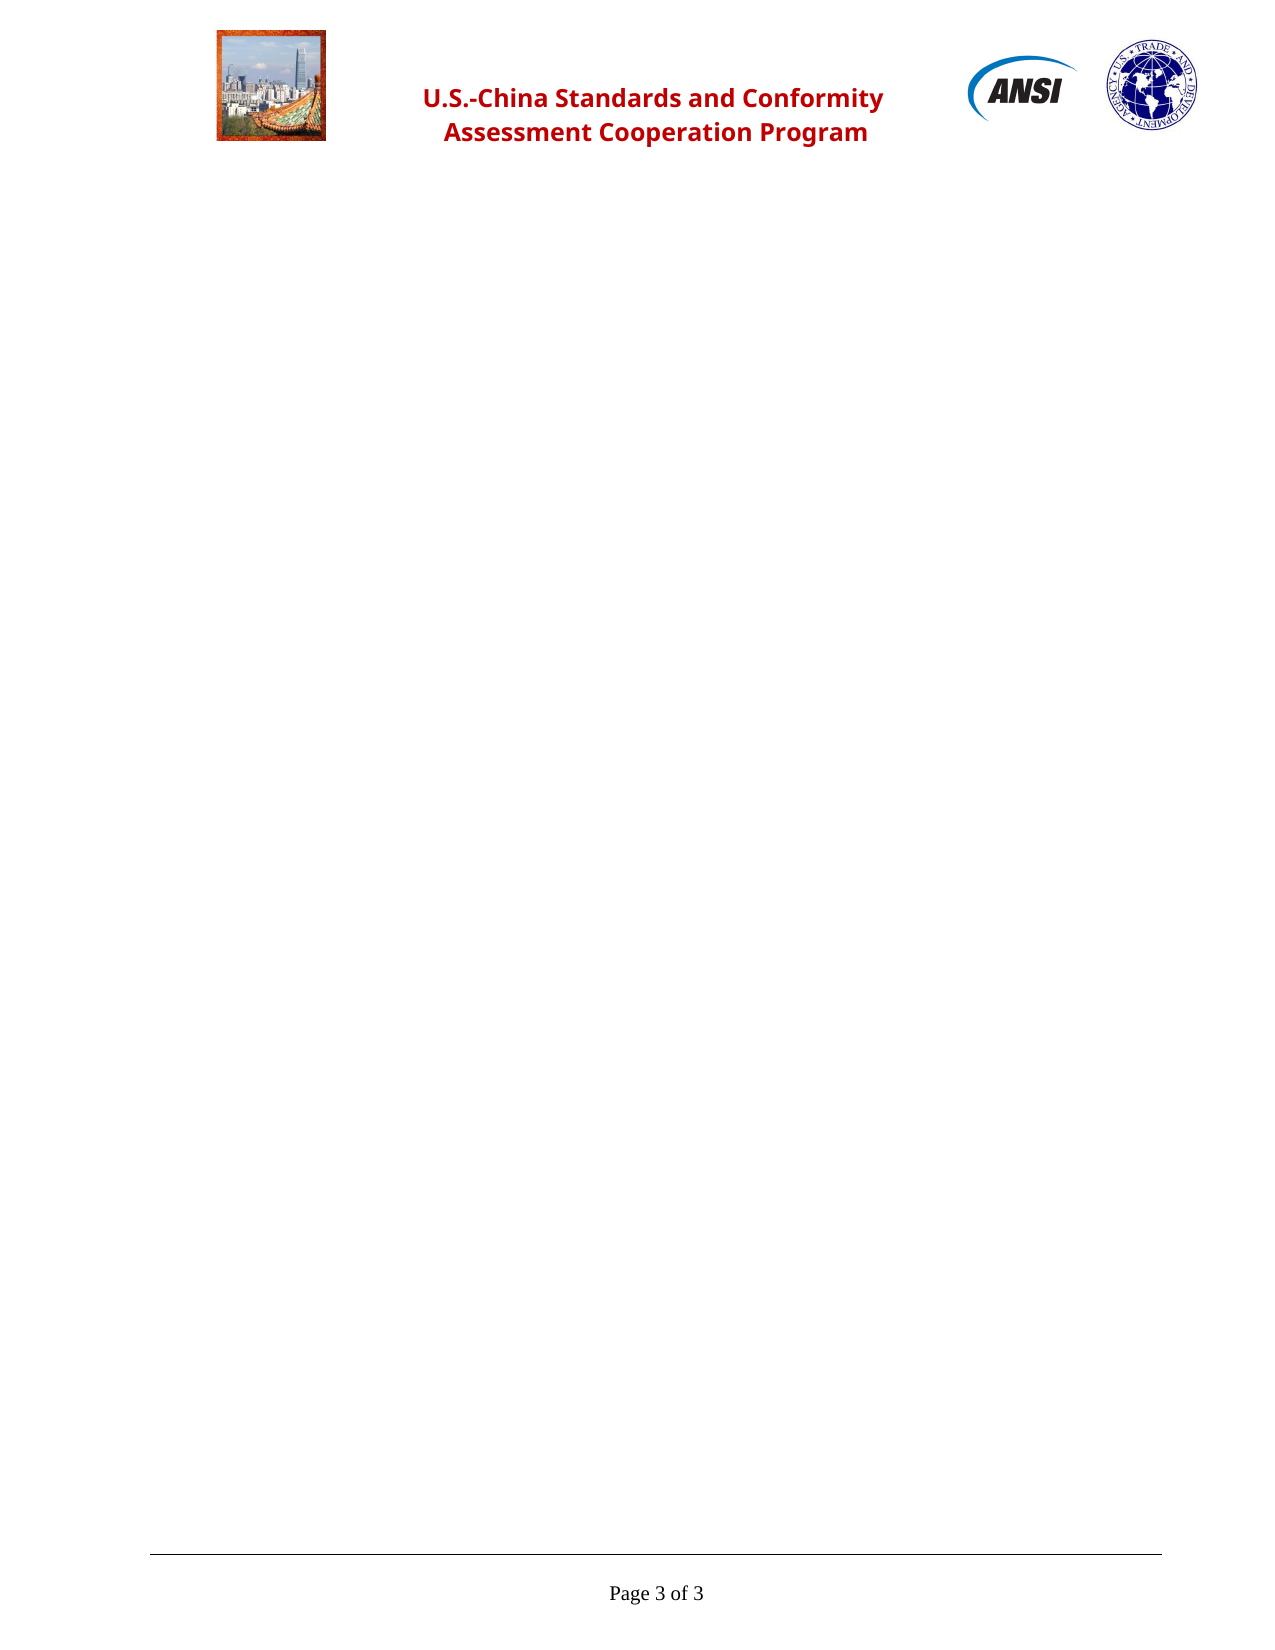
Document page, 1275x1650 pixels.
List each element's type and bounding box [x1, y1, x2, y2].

picture [216, 30, 326, 141]
picture [953, 32, 1211, 139]
